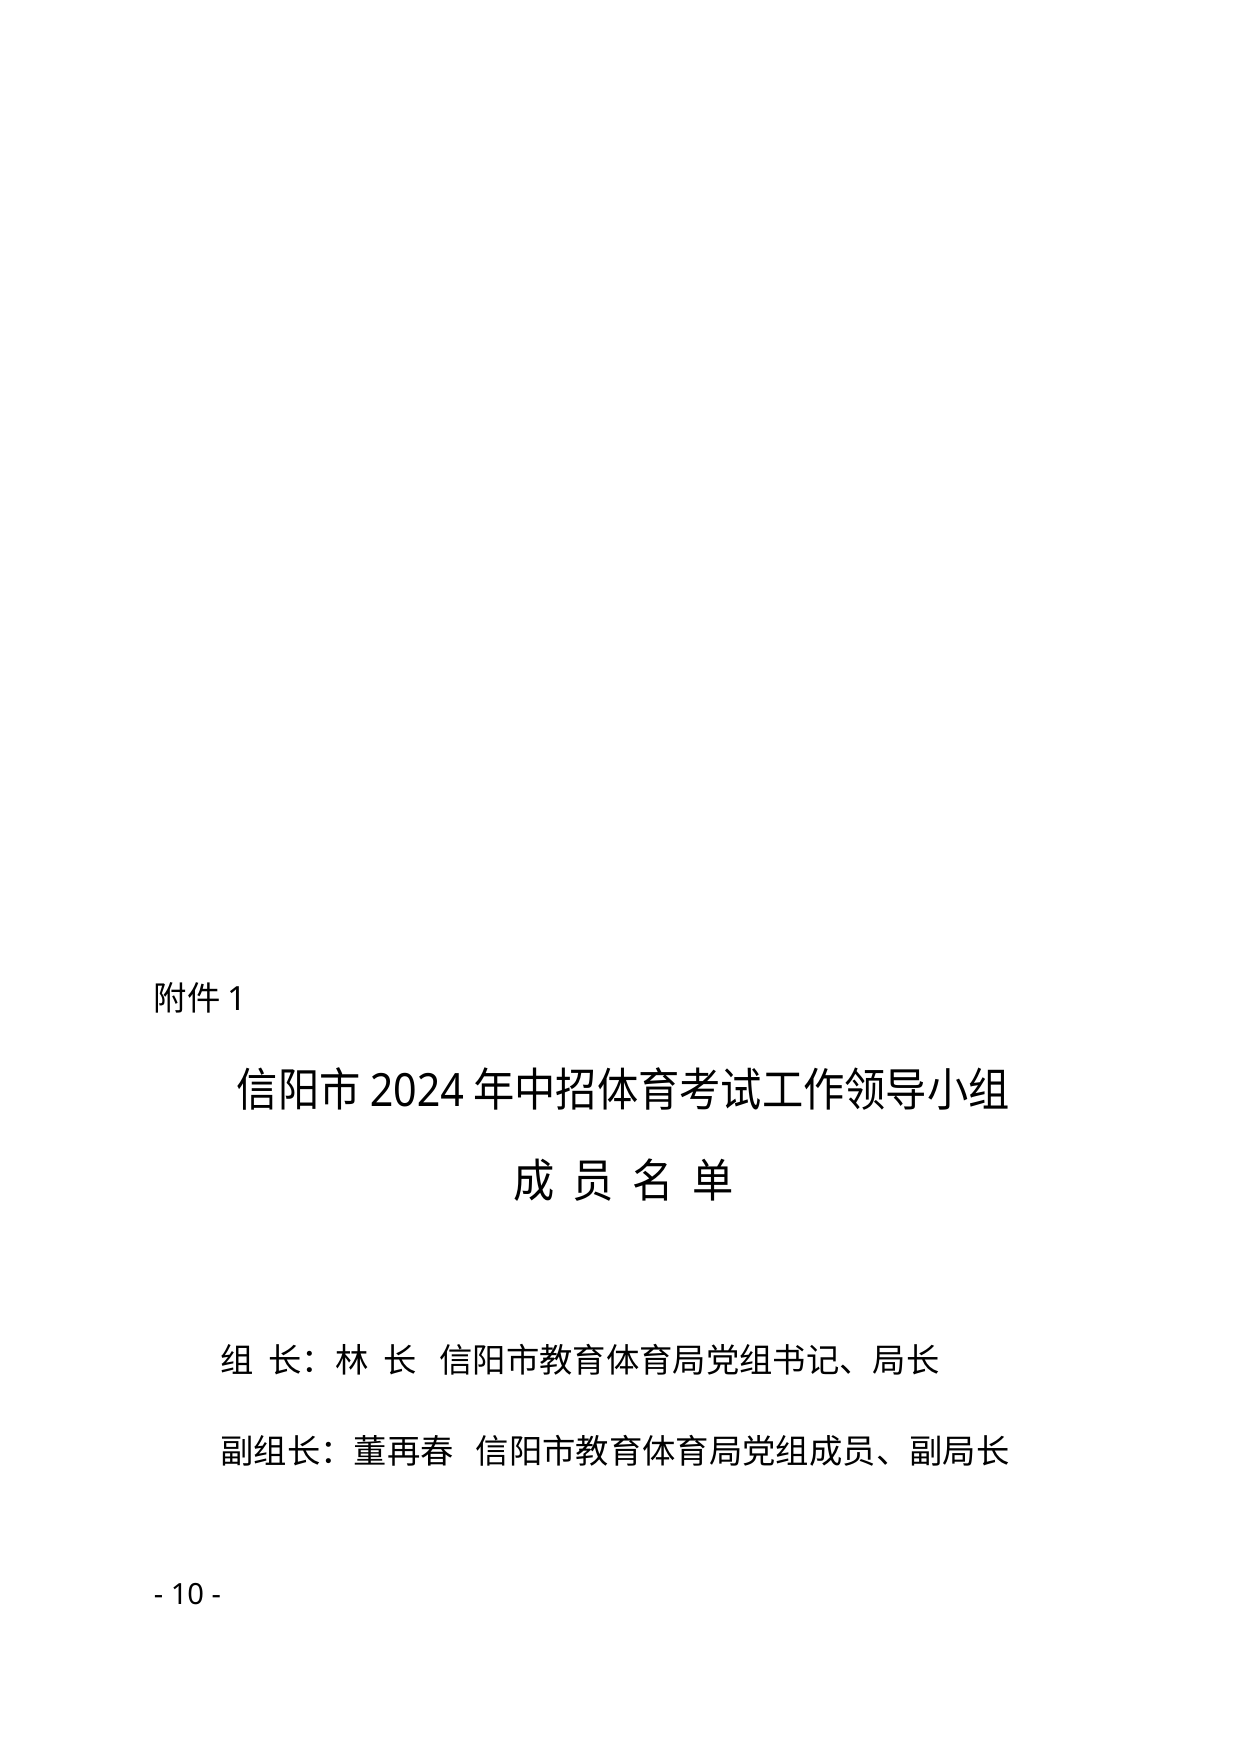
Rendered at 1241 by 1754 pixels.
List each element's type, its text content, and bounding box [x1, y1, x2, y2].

text 成 员 名 单 [153, 1132, 1092, 1222]
text 组 长：林 长 信阳市教育体育局党组书记、局长 [153, 1313, 1092, 1404]
text 附件1 [153, 951, 1092, 1041]
text 信阳市2024年中招体育考试工作领导小组 [153, 1041, 1092, 1132]
text 副组长：董再春 信阳市教育体育局党组成员、副局长 [153, 1404, 1092, 1494]
